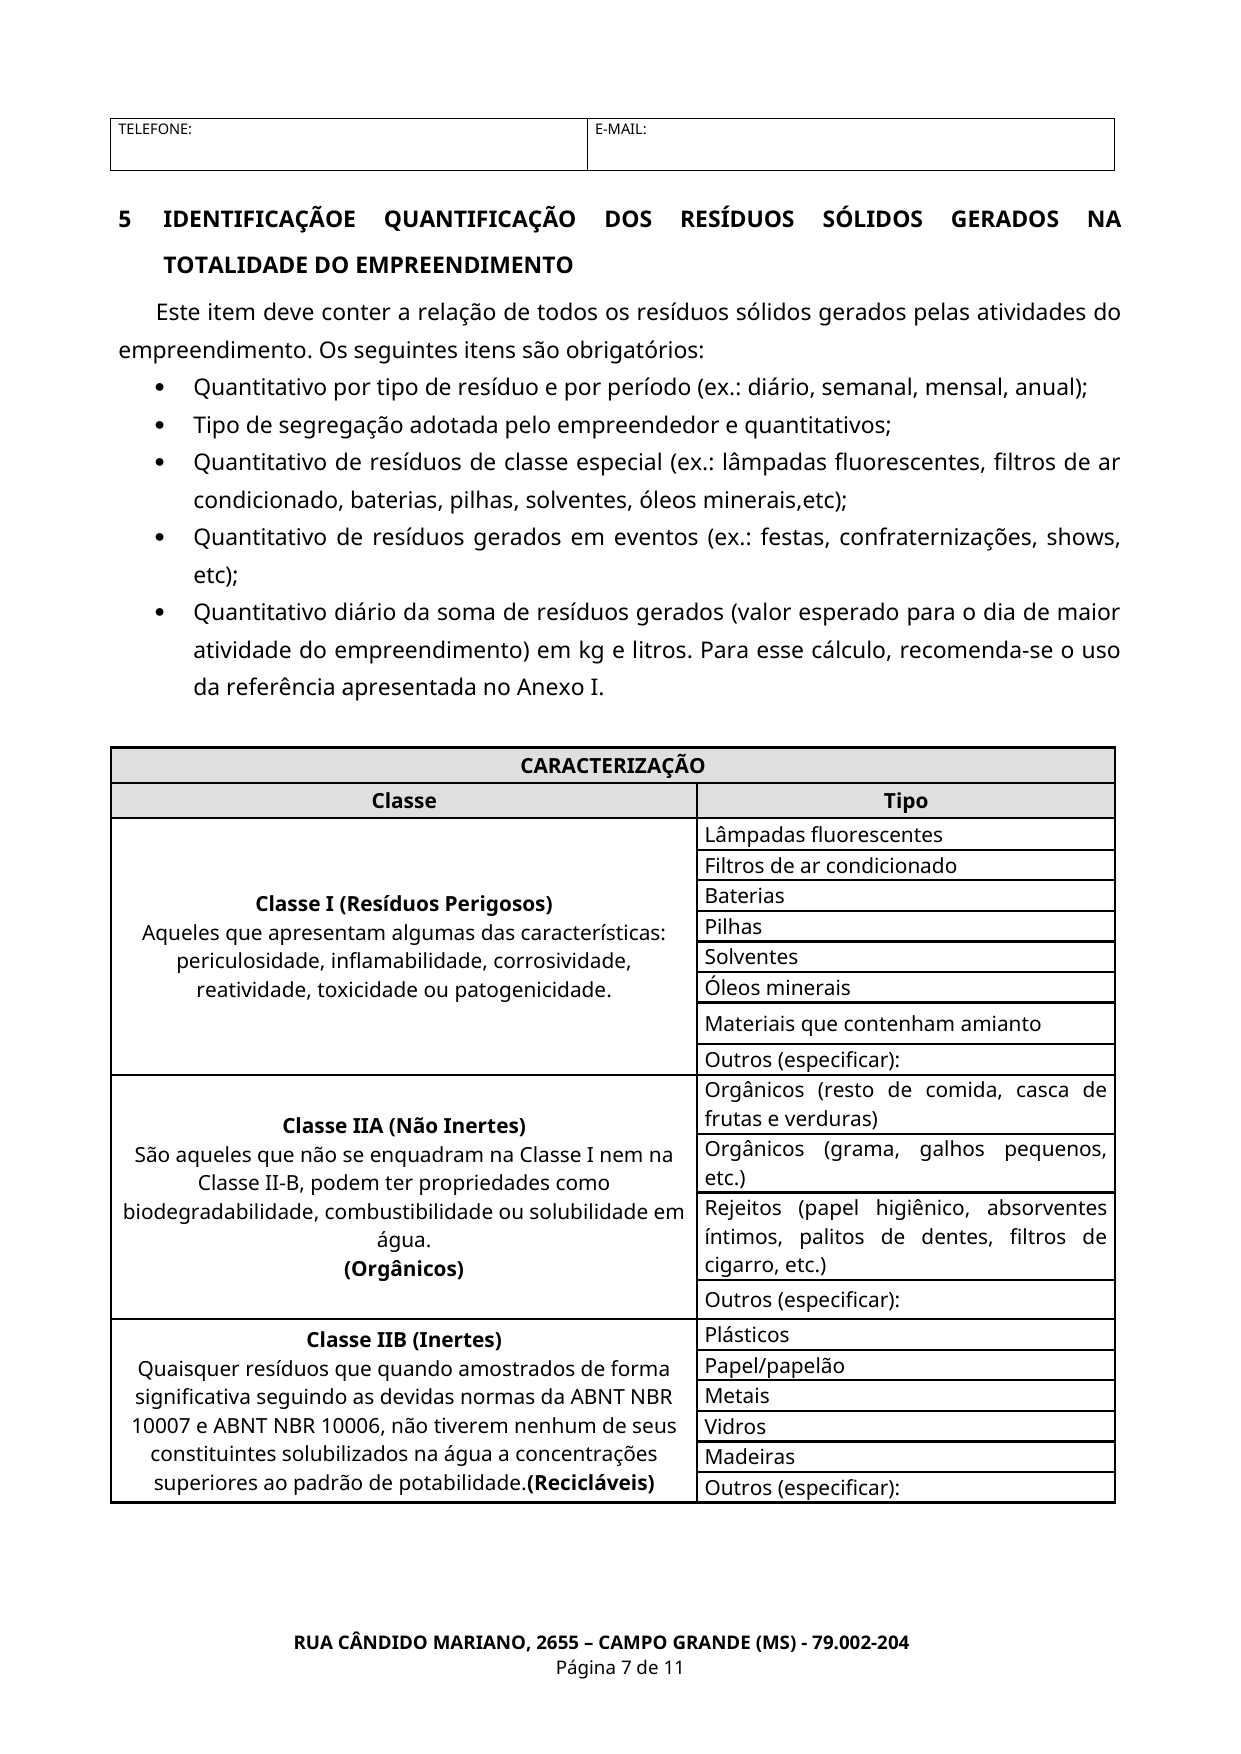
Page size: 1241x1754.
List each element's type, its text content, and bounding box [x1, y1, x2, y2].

table_cell Classe [112, 784, 696, 817]
table_cell Solventes [698, 943, 1114, 971]
table_cell Outros (especificar): [698, 1473, 1114, 1501]
table_cell Classe IIB (Inertes) Quaisquer resíduos que quando amostrados de forma significativa seguindo as devidas normas da ABNT NBR 10007 e ABNT NBR 10006, não tiverem nenhum de seus constituintes solubilizados na água a concentrações superiores ao padrão de potabilidade.(Recicláveis) [112, 1320, 696, 1501]
table_cell Baterias [698, 881, 1114, 910]
table_cell Orgânicos (resto de comida, casca de frutas e verduras) [698, 1076, 1114, 1132]
table_cell Metais [698, 1381, 1114, 1410]
list Quantitativo por tipo de resíduo e por período (ex.: diário, semanal, mensal, anual); [156, 371, 1122, 403]
table_cell Papel/papelão [698, 1351, 1114, 1379]
table_cell Classe I (Resíduos Perigosos) Aqueles que apresentam algumas das características: periculosidade, inflamabilidade, corrosividade, reatividade, toxicidade ou patogenicidade. [112, 819, 696, 1073]
table_cell Outros (especificar): [698, 1281, 1114, 1318]
table_cell Plásticos [698, 1320, 1114, 1349]
table_cell Outros (especificar): [698, 1045, 1114, 1073]
table_header CARACTERIZAÇÃO [112, 749, 1114, 782]
table_cell Pilhas [698, 912, 1114, 940]
table_cell Madeiras [698, 1443, 1114, 1471]
table_cell Orgânicos (grama, galhos pequenos, etc.) [698, 1135, 1114, 1191]
table_cell Óleos minerais [698, 973, 1114, 1001]
list Tipo de segregação adotada pelo empreendedor e quantitativos; [156, 409, 1122, 440]
list Quantitativo de resíduos de classe especial (ex.: lâmpadas fluorescentes, filtros de ar condicionado, baterias, pilhas, solventes, óleos minerais,etc); [156, 446, 1122, 515]
subtitle IDENTIFICAÇÃOE QUANTIFICAÇÃO DOS RESÍDUOS SÓLIDOS GERADOS NA TOTALIDADE DO EMPREENDIMENTO [118, 203, 1122, 281]
table_cell Lâmpadas fluorescentes [698, 819, 1114, 849]
table_cell Rejeitos (papel higiênico, absorventes íntimos, palitos de dentes, filtros de cigarro, etc.) [698, 1194, 1114, 1279]
table_cell E-MAIL: [588, 119, 1114, 170]
table_cell Tipo [698, 784, 1114, 817]
list Quantitativo diário da soma de resíduos gerados (valor esperado para o dia de maior atividade do empreendimento) em kg e litros. Para esse cálculo, recomenda-se o uso da referência apresentada no Anexo I. [156, 596, 1122, 703]
text Este item deve conter a relação de todos os resíduos sólidos gerados pelas atividades do empreendimento. Os seguintes itens são obrigatórios: [118, 296, 1122, 365]
table_cell Materiais que contenham amianto [698, 1004, 1114, 1043]
table_cell Vidros [698, 1412, 1114, 1440]
table_cell TELEFONE: [111, 119, 587, 170]
table_cell Filtros de ar condicionado [698, 851, 1114, 879]
table_cell Classe IIA (Não Inertes) São aqueles que não se enquadram na Classe I nem na Classe II-B, podem ter propriedades como biodegradabilidade, combustibilidade ou solubilidade em água. (Orgânicos) [112, 1076, 696, 1318]
list Quantitativo de resíduos gerados em eventos (ex.: festas, confraternizações, shows, etc); [156, 521, 1122, 590]
